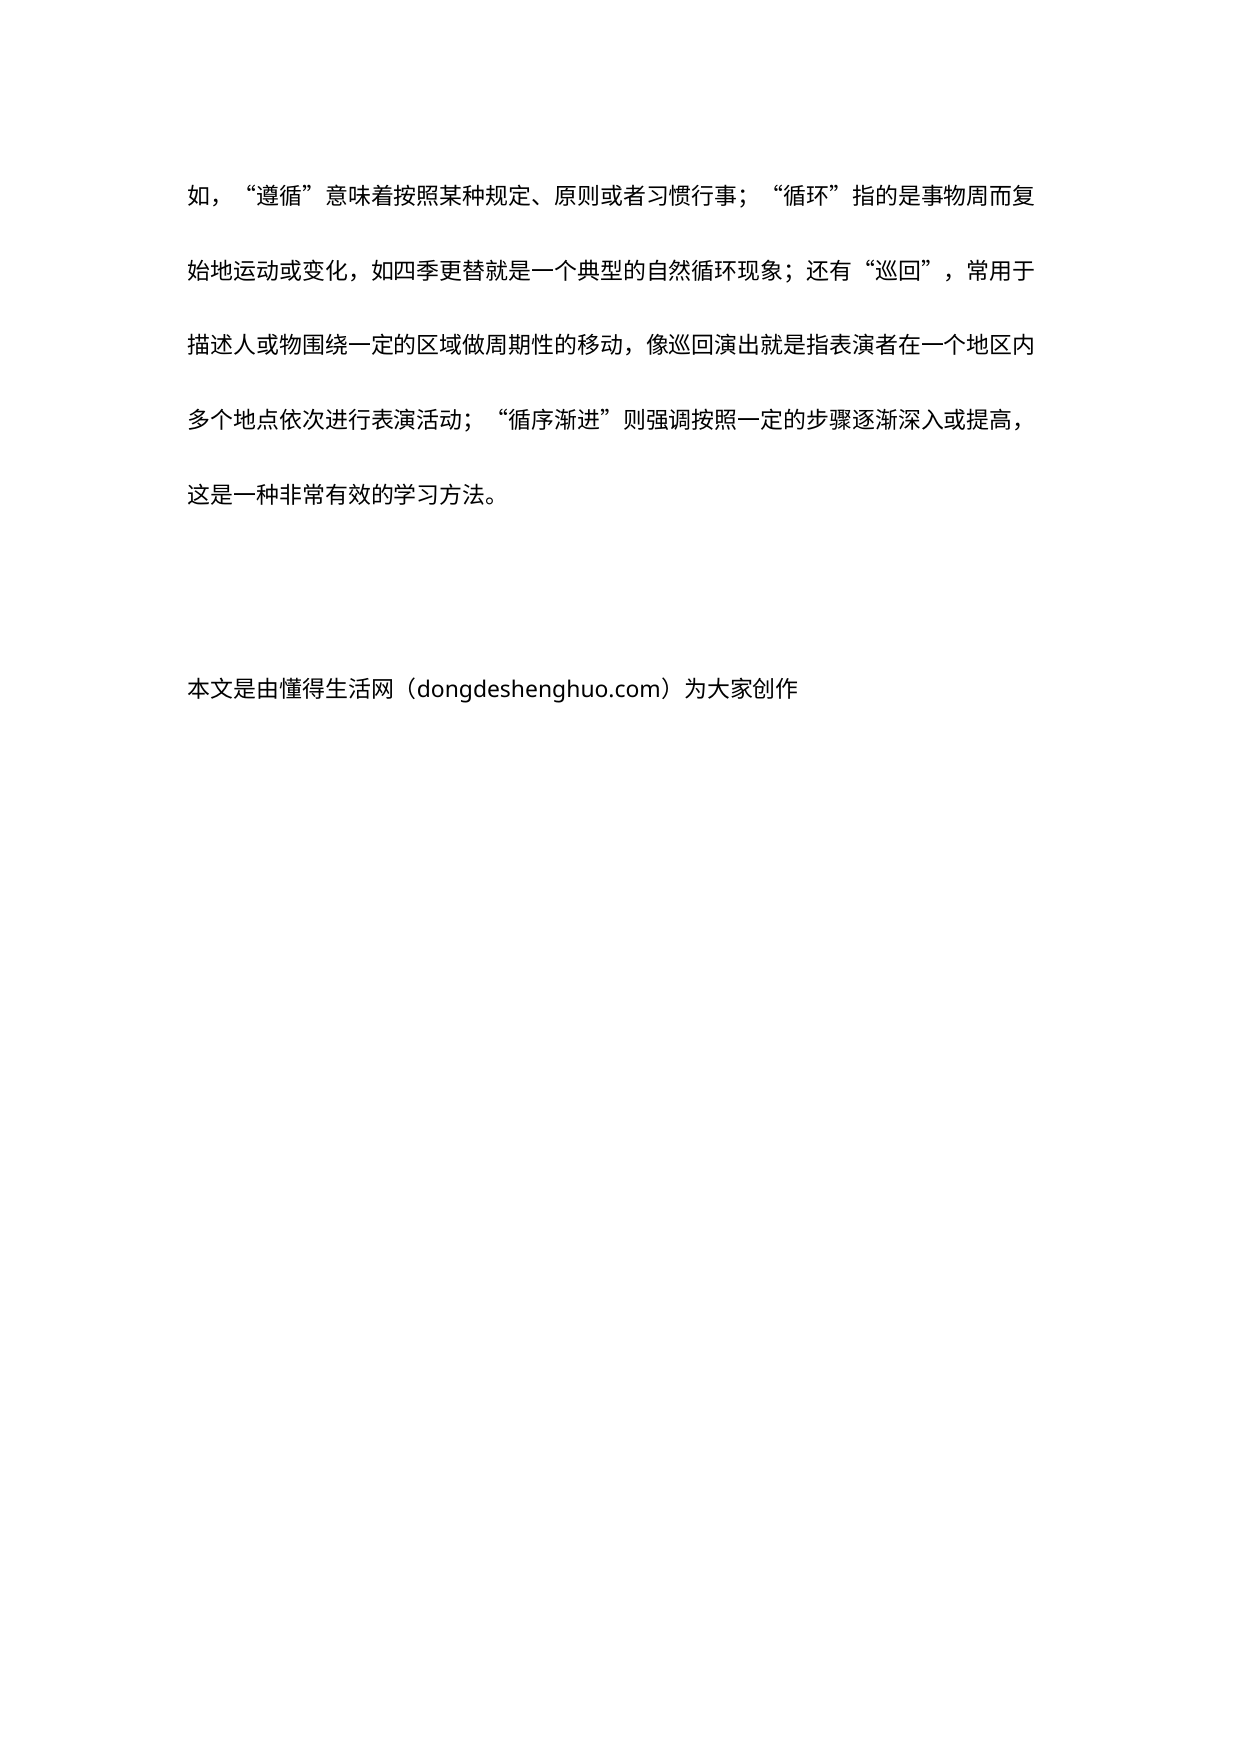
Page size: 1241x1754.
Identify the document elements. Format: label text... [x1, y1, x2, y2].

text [187, 162, 1053, 526]
text 本文是由懂得生活网（dongdeshenghuo.com）为大家创作 [187, 655, 1053, 720]
